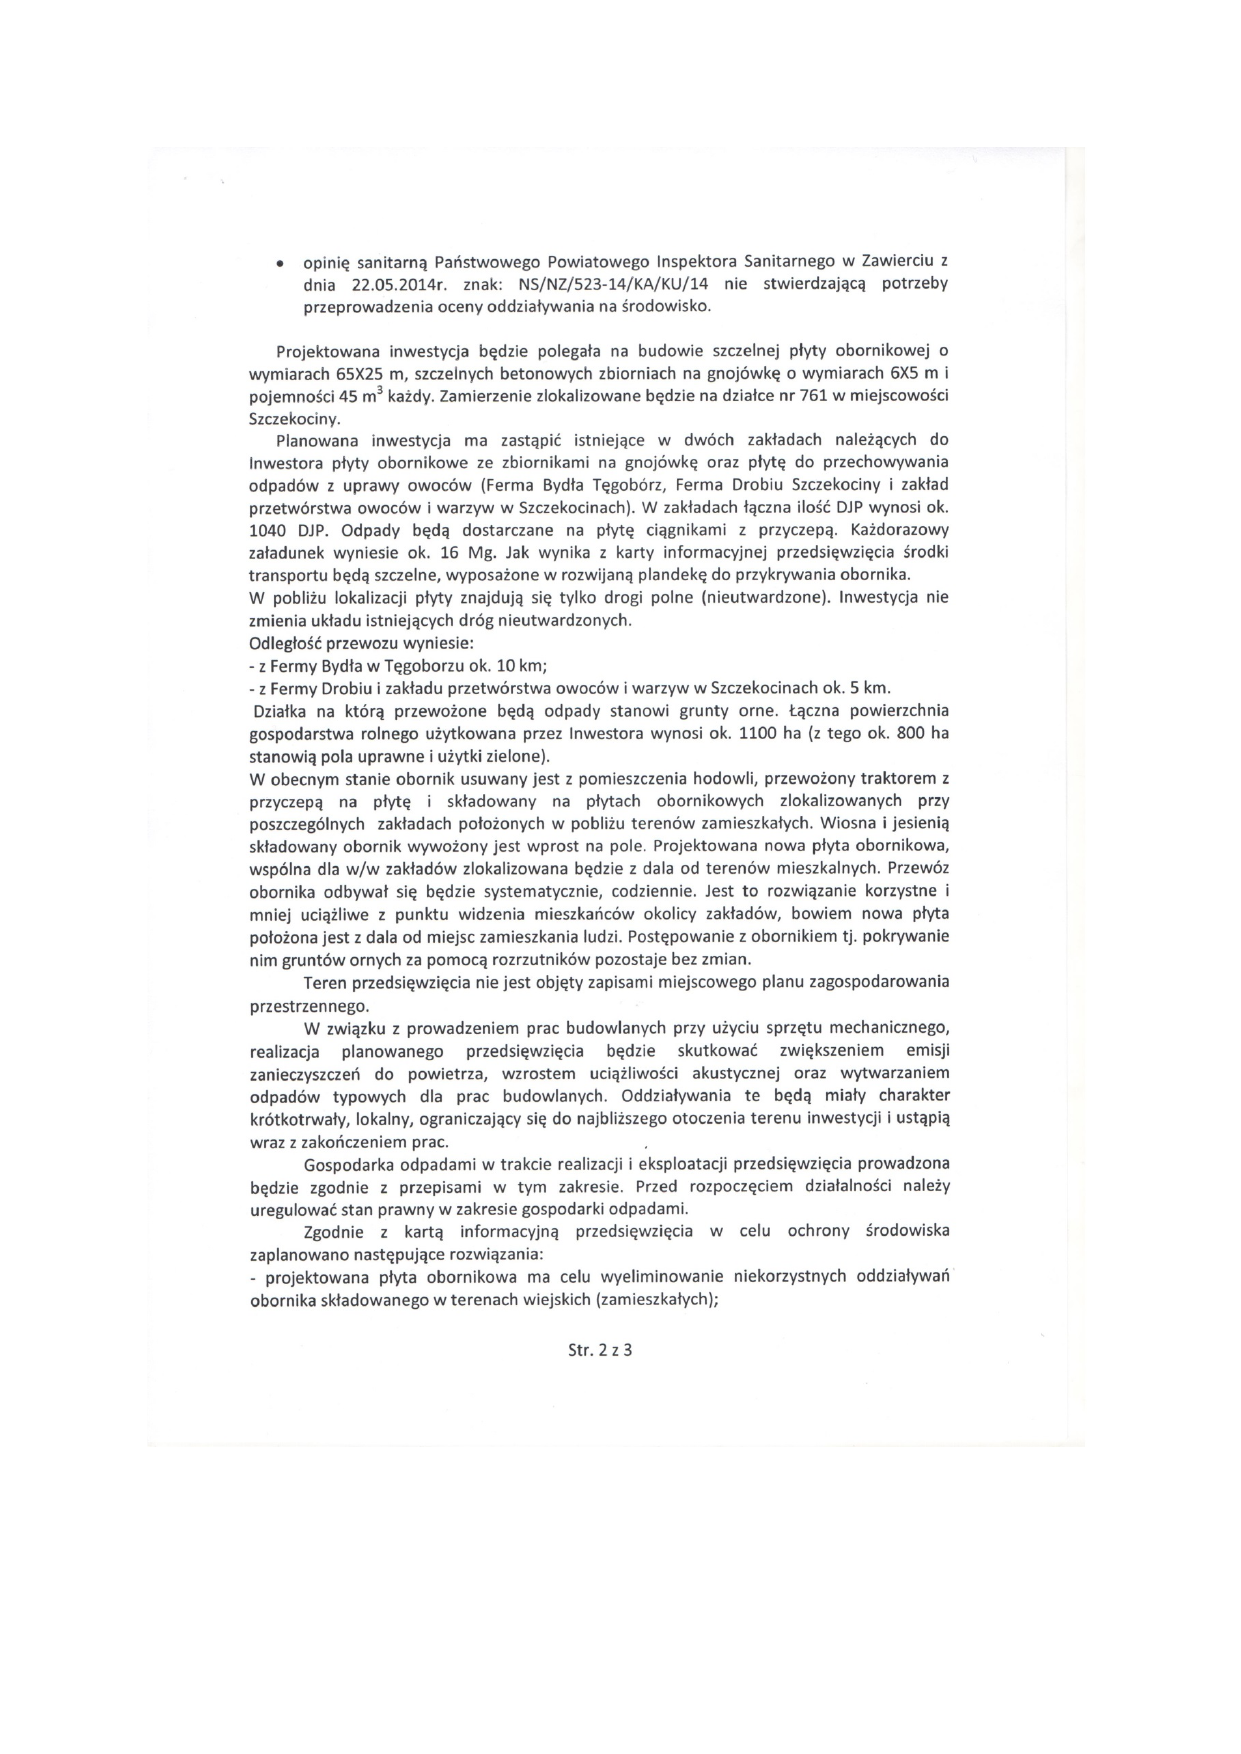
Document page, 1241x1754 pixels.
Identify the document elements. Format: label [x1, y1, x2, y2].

picture [147, 147, 1093, 1447]
